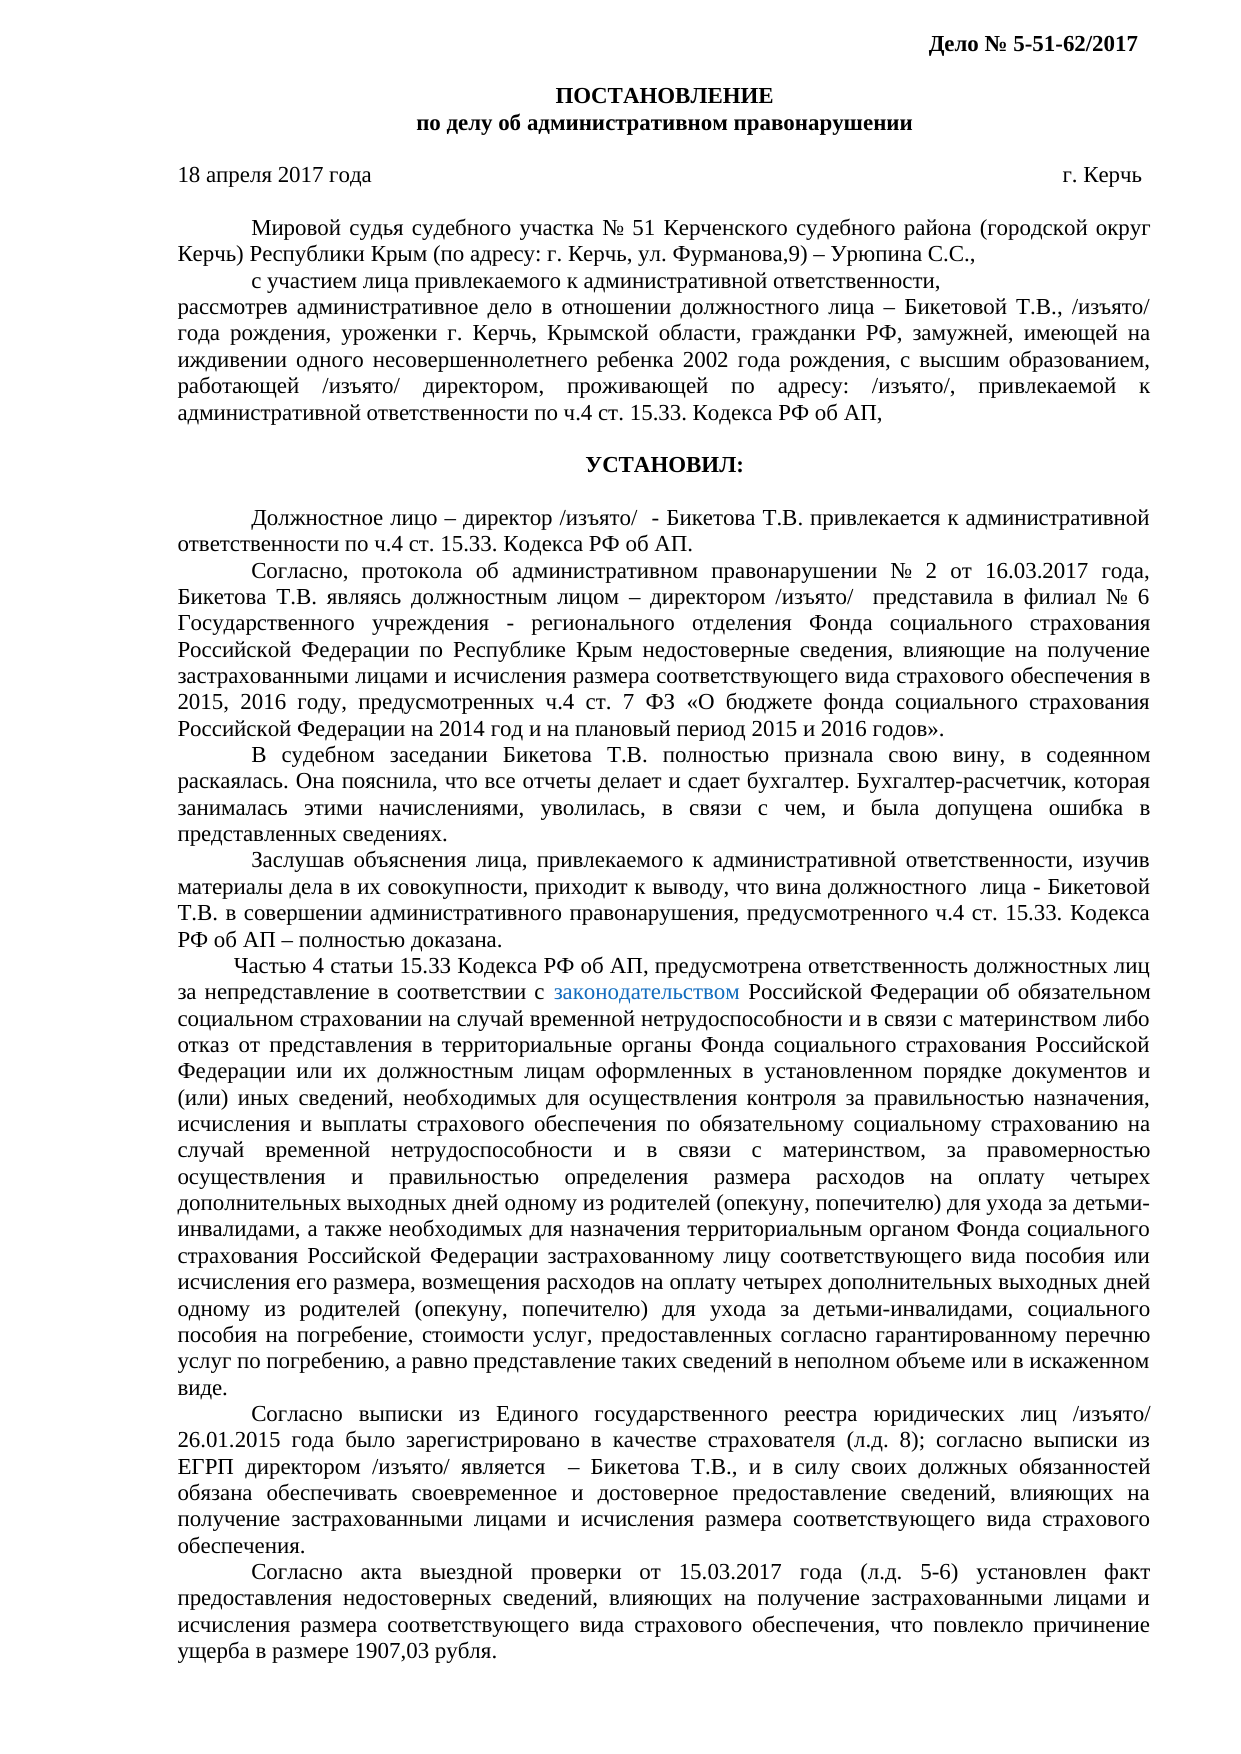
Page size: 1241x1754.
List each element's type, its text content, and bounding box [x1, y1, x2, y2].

text Согласно выписки из Единого государственного реестра юридических лиц /изъято/ 26.01.2015 года было зарегистрировано в качестве страхователя (л.д. 8); согласно выписки из ЕГРП директором /изъято/ является – Бикетова Т.В., и в силу своих должных обязанностей обязана обеспечивать своевременное и достоверное предоставление сведений, влияющих на получение застрахованными лицами и исчисления размера соответствующего вида страхового обеспечения. [177, 1400, 1152, 1558]
text с участием лица привлекаемого к административной ответственности, [177, 267, 1152, 293]
title Дело № 5-51-62/2017 [841, 29, 1152, 56]
text Должностное лицо – директор /изъято/ - Бикетова Т.В. привлекается к административной ответственности по ч.4 ст. 15.33. Кодекса РФ об АП. [177, 504, 1152, 557]
text Мировой судья судебного участка № 51 Керченского судебного района (городской округ Керчь) Республики Крым (по адресу: г. Керчь, ул. Фурманова,9) – Урюпина С.С., [177, 214, 1152, 267]
text 18 апреля 2017 года г. Керчь [177, 161, 1152, 188]
text Согласно, протокола об административном правонарушении № 2 от 16.03.2017 года, Бикетова Т.В. являясь должностным лицом – директором /изъято/ представила в филиал № 6 Государственного учреждения - регионального отделения Фонда социального страхования Российской Федерации по Республике Крым недостоверные сведения, влияющие на получение застрахованными лицами и исчисления размера соответствующего вида страхового обеспечения в 2015, 2016 году, предусмотренных ч.4 ст. 7 ФЗ «О бюджете фонда социального страхования Российской Федерации на 2014 год и на плановый период 2015 и 2016 годов». [177, 557, 1152, 741]
text В судебном заседании Бикетова Т.В. полностью признала свою вину, в содеянном раскаялась. Она пояснила, что все отчеты делает и сдает бухгалтер. Бухгалтер-расчетчик, которая занималась этими начислениями, уволилась, в связи с чем, и была допущена ошибка в представленных сведениях. [177, 741, 1152, 847]
text Согласно акта выездной проверки от 15.03.2017 года (л.д. 5-6) установлен факт предоставления недостоверных сведений, влияющих на получение застрахованными лицами и исчисления размера соответствующего вида страхового обеспечения, что повлекло причинение ущерба в размере 1907,03 рубля. [177, 1558, 1152, 1663]
text УСТАНОВИЛ: [177, 451, 1152, 478]
text Частью 4 статьи 15.33 Кодекса РФ об АП, предусмотрена ответственность должностных лиц за непредставление в соответствии с законодательством Российской Федерации об обязательном социальном страховании на случай временной нетрудоспособности и в связи с материнством либо отказ от представления в территориальные органы Фонда социального страхования Российской Федерации или их должностным лицам оформленных в установленном порядке документов и (или) иных сведений, необходимых для осуществления контроля за правильностью назначения, исчисления и выплаты страхового обеспечения по обязательному социальному страхованию на случай временной нетрудоспособности и в связи с материнством, за правомерностью осуществления и правильностью определения размера расходов на оплату четырех дополнительных выходных дней одному из родителей (опекуну, попечителю) для ухода за детьми-инвалидами, а также необходимых для назначения территориальным органом Фонда социального страхования Российской Федерации застрахованному лицу соответствующего вида пособия или исчисления его размера, возмещения расходов на оплату четырех дополнительных выходных дней одному из родителей (опекуну, попечителю) для ухода за детьми-инвалидами, социального пособия на погребение, стоимости услуг, предоставленных согласно гарантированному перечню услуг по погребению, а равно представление таких сведений в неполном объеме или в искаженном виде. [177, 952, 1152, 1400]
title ПОСТАНОВЛЕНИЕ [177, 82, 1152, 109]
text Заслушав объяснения лица, привлекаемого к административной ответственности, изучив материалы дела в их совокупности, приходит к выводу, что вина должностного лица - Бикетовой Т.В. в совершении административного правонарушения, предусмотренного ч.4 ст. 15.33. Кодекса РФ об АП – полностью доказана. [177, 847, 1152, 952]
title по делу об административном правонарушении [177, 109, 1152, 135]
text рассмотрев административное дело в отношении должностного лица – Бикетовой Т.В., /изъято/ года рождения, уроженки г. Керчь, Крымской области, гражданки РФ, замужней, имеющей на иждивении одного несовершеннолетнего ребенка 2002 года рождения, с высшим образованием, работающей /изъято/ директором, проживающей по адресу: /изъято/, привлекаемой к административной ответственности по ч.4 ст. 15.33. Кодекса РФ об АП, [177, 293, 1152, 425]
